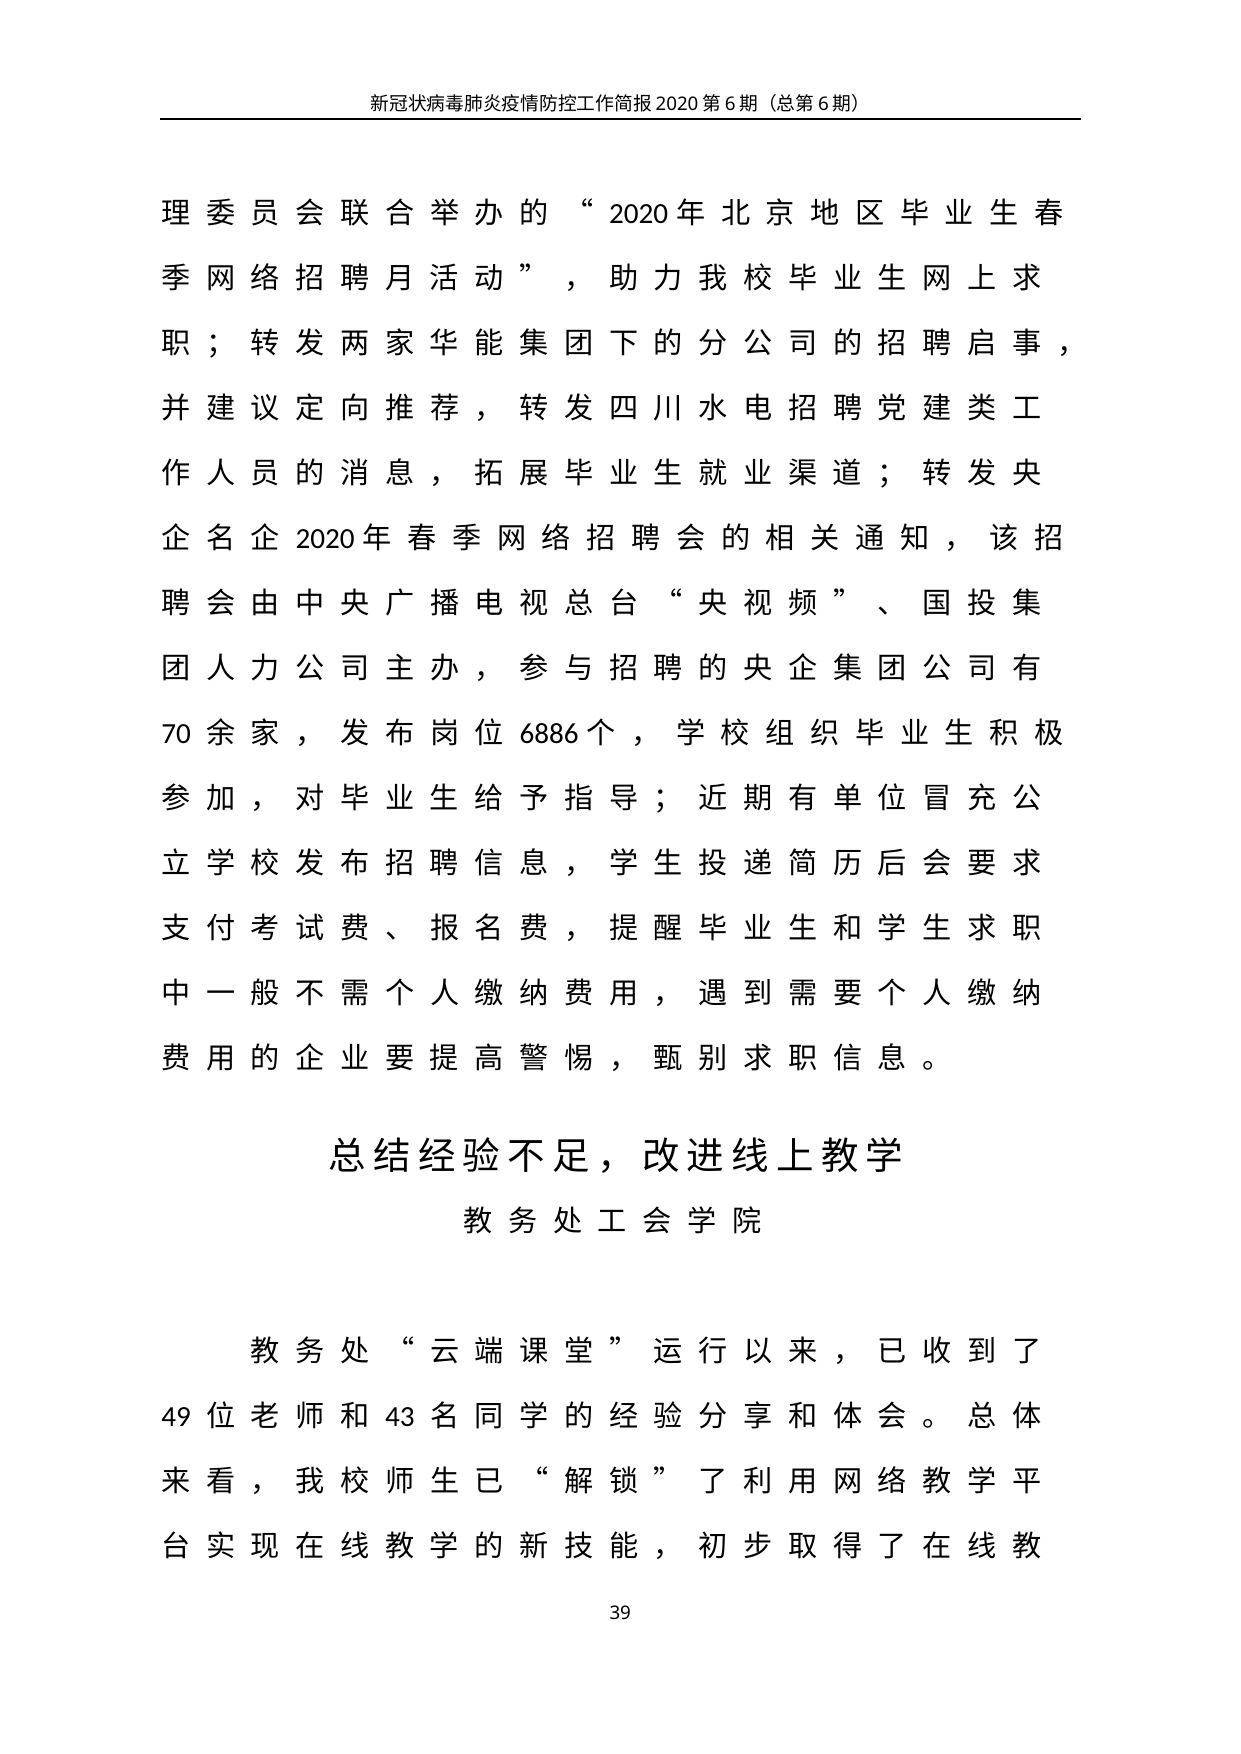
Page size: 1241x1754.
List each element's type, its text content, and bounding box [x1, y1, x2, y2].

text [161, 178, 1079, 1088]
subtitle 总结经验不足，改进线上教学 [161, 1121, 1079, 1186]
text 教务处工会学院 [161, 1186, 1079, 1251]
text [161, 1316, 1079, 1576]
